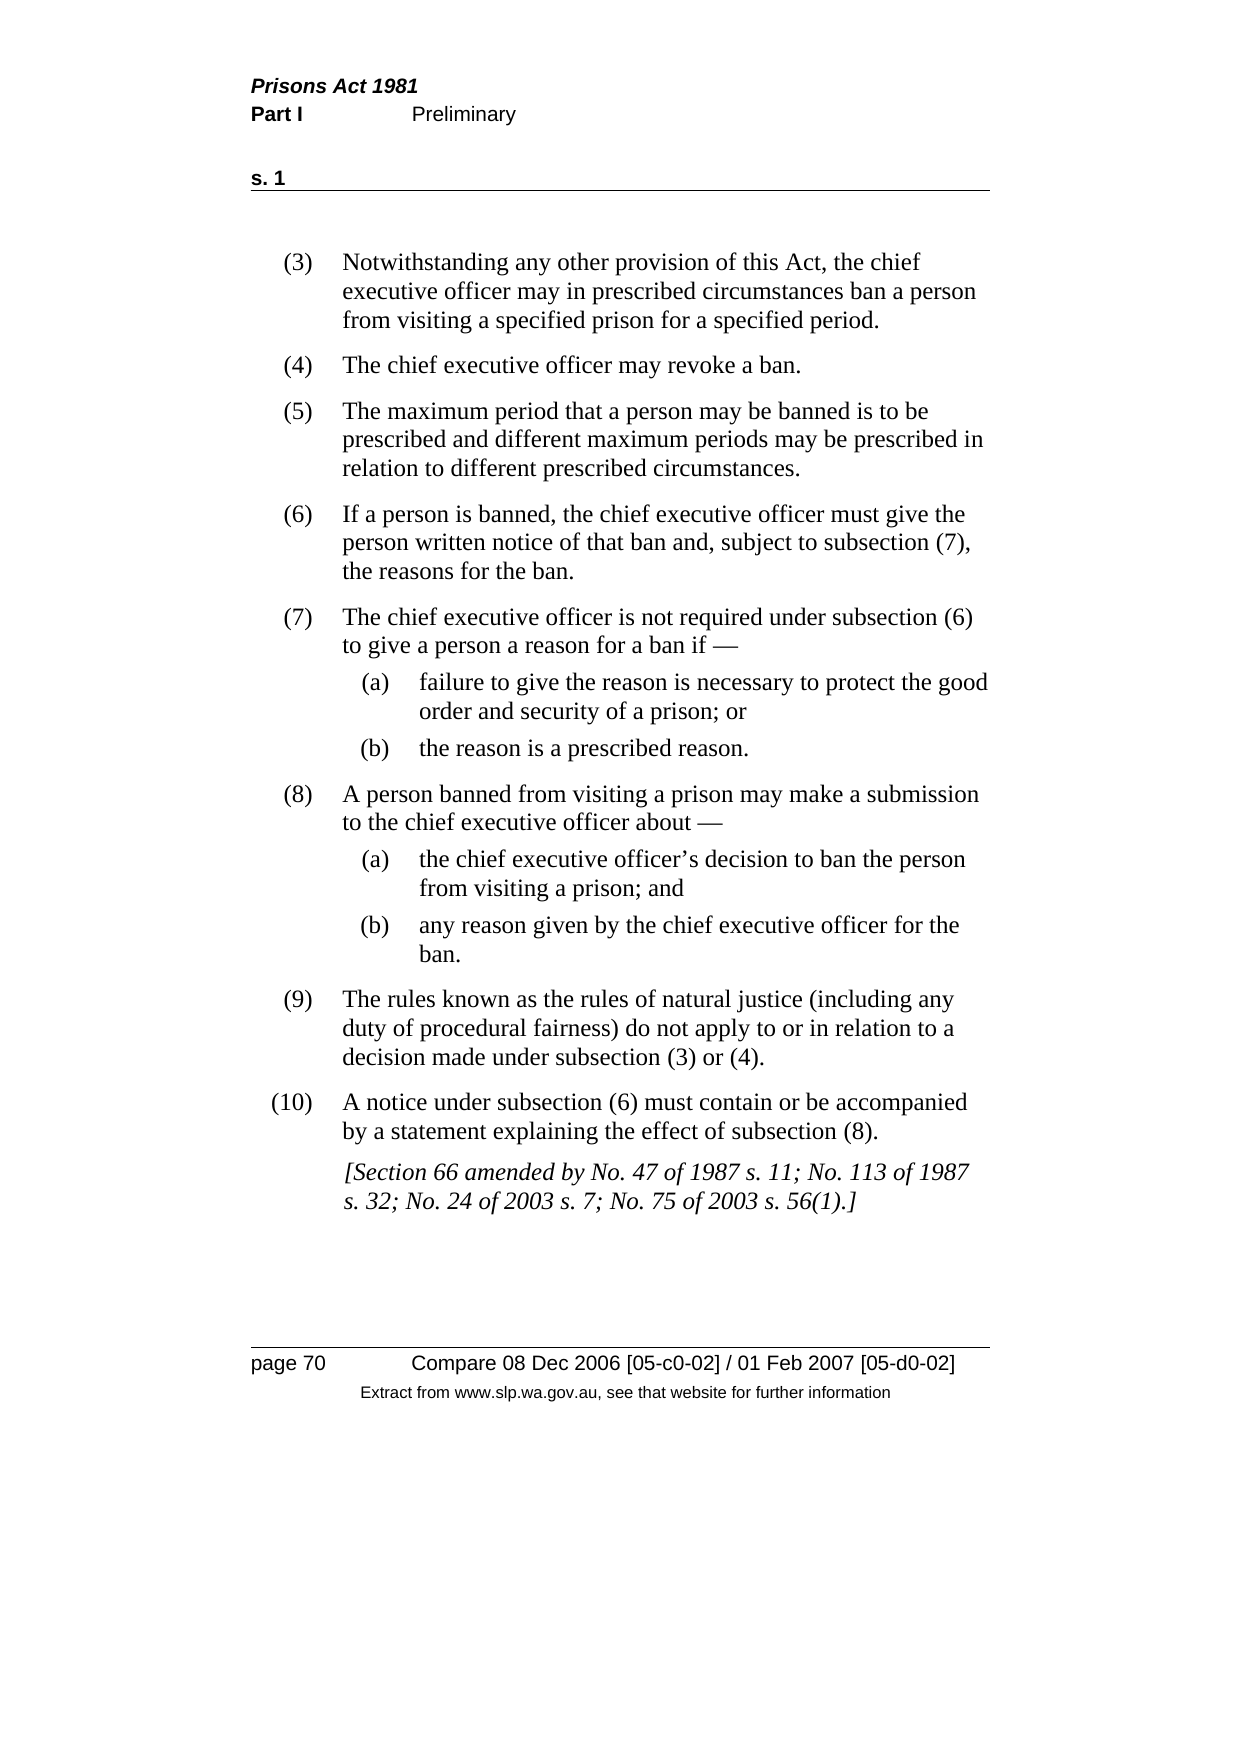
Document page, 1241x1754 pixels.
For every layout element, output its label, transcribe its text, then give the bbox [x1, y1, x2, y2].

text (10) A notice under subsection (6) must contain or be accompanied by a statement explaining the effect of subsection (8). [251, 1087, 990, 1145]
text (6) If a person is banned, the chief executive officer must give the person written notice of that ban and, subject to subsection (7), the reasons for the ban. [251, 499, 990, 585]
text (5) The maximum period that a person may be banned is to be prescribed and different maximum periods may be prescribed in relation to different prescribed circumstances. [251, 396, 990, 482]
text (a) failure to give the reason is necessary to protect the good order and security of a prison; or [251, 667, 990, 725]
text (9) The rules known as the rules of natural justice (including any duty of procedural fairness) do not apply to or in relation to a decision made under subsection (3) or (4). [251, 984, 990, 1071]
text (b) any reason given by the chief executive officer for the ban. [251, 910, 990, 968]
text (4) The chief executive officer may revoke a ban. [251, 350, 990, 379]
text (7) The chief executive officer is not required under subsection (6) to give a person a reason for a ban if — [251, 602, 990, 659]
text (3) Notwithstanding any other provision of this Act, the chief executive officer may in prescribed circumstances ban a person from visiting a specified prison for a specified period. [251, 247, 990, 334]
text (8) A person banned from visiting a prison may make a submission to the chief executive officer about — [251, 779, 990, 836]
text [Section 66 amended by No. 47 of 1987 s. 11; No. 113 of 1987 s. 32; No. 24 of 2003 s. 7; No. 75 of 2003 s. 56(1).] [251, 1157, 990, 1215]
text (b) the reason is a prescribed reason. [251, 733, 990, 762]
text (a) the chief executive officer’s decision to ban the person from visiting a prison; and [251, 844, 990, 902]
